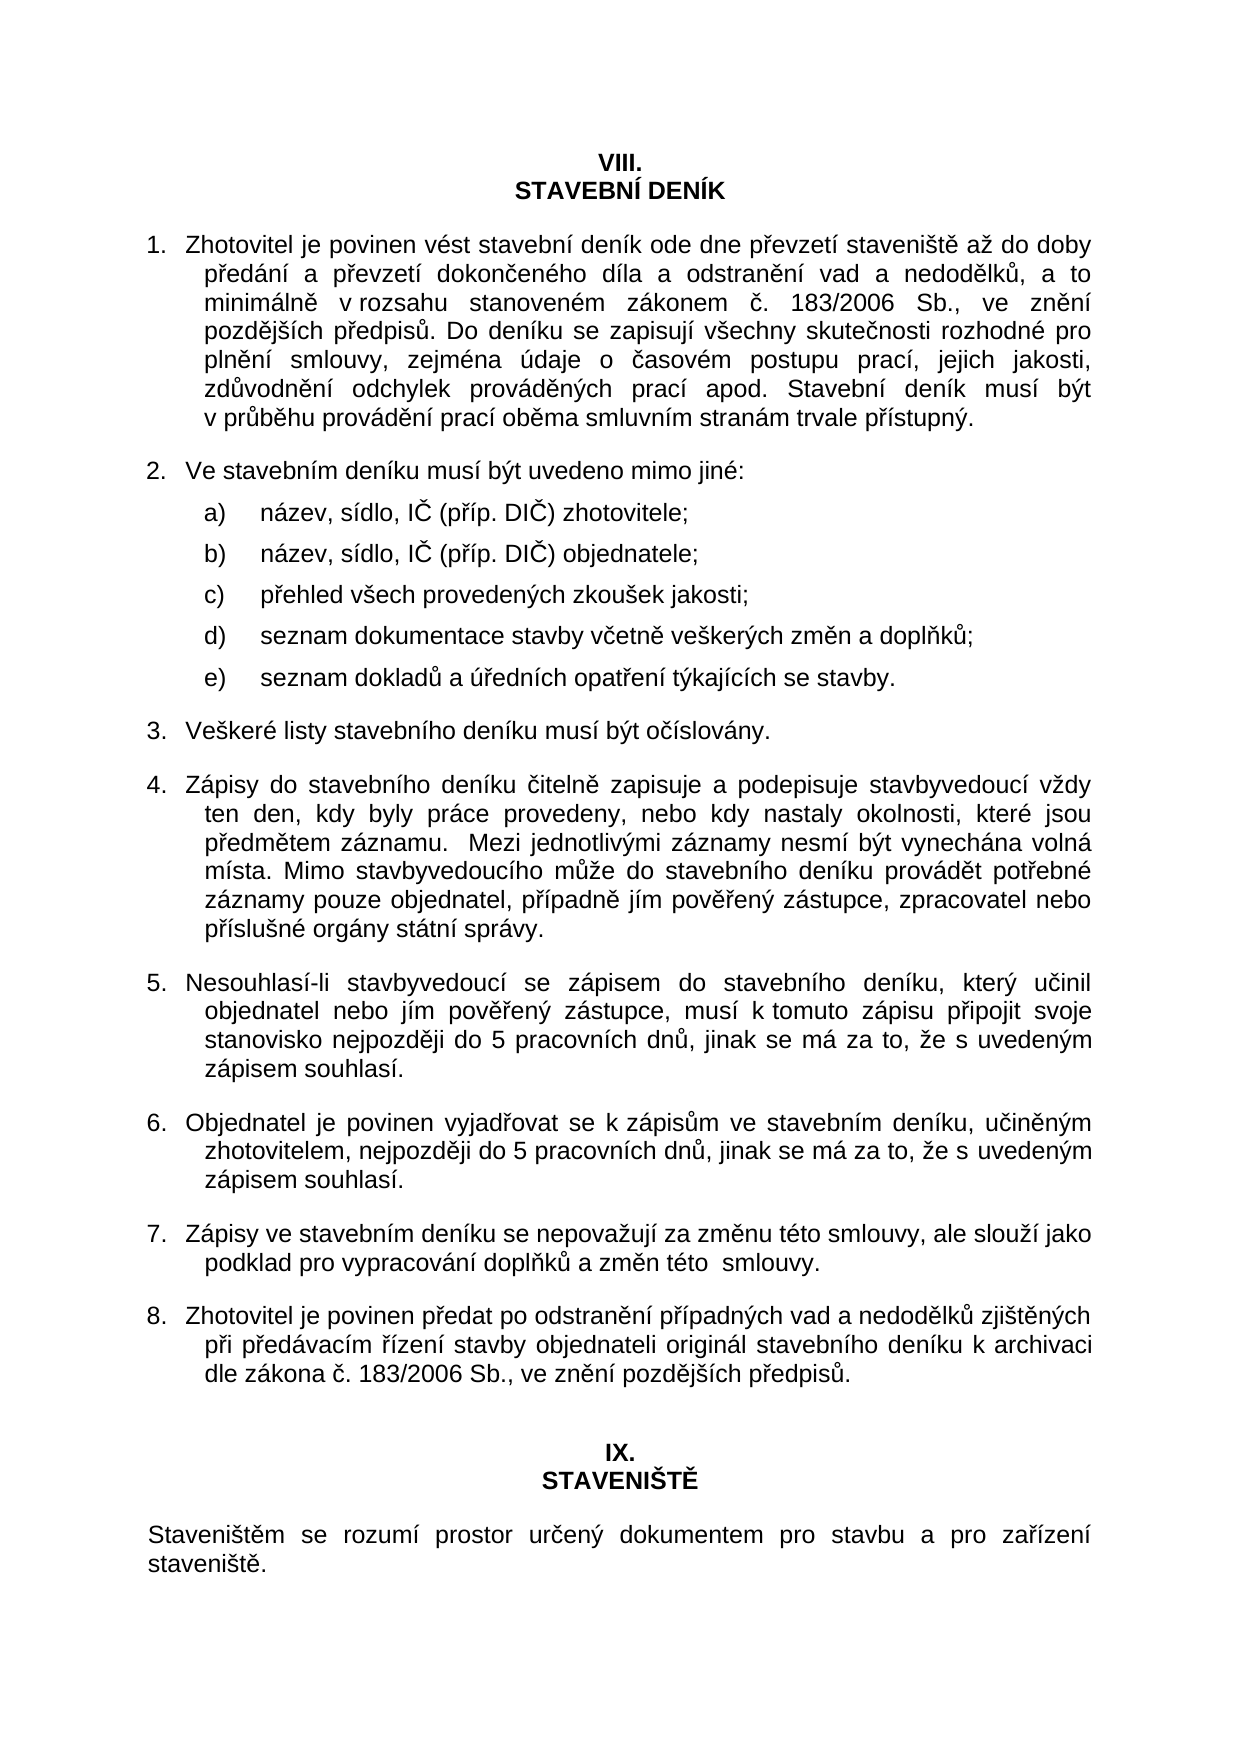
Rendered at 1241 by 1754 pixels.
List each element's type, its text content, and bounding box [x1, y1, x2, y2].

text VIII. [148, 148, 1093, 176]
text Staveništěm se rozumí prostor určený dokumentem pro stavbu a pro zařízení staveniště. [148, 1520, 1093, 1578]
list Objednatel je povinen vyjadřovat se k zápisům ve stavebním deníku, učiněným zhotovitelem, nejpozději do 5 pracovních dnů, jinak se má za to, že s uvedeným zápisem souhlasí. [146, 1108, 1093, 1194]
list přehled všech provedených zkoušek jakosti; [204, 580, 1093, 609]
list název, sídlo, IČ (příp. DIČ) zhotovitele; [204, 498, 1093, 526]
text STAVENIŠTĚ [148, 1466, 1093, 1495]
list Zápisy do stavebního deníku čitelně zapisuje a podepisuje stavbyvedoucí vždy ten den, kdy byly práce provedeny, nebo kdy nastaly okolnosti, které jsou předmětem záznamu. Mezi jednotlivými záznamy nesmí být vynechána volná místa. Mimo stavbyvedoucího může do stavebního deníku provádět potřebné záznamy pouze objednatel, případně jím pověřený zástupce, zpracovatel nebo příslušné orgány státní správy. [146, 770, 1093, 943]
text IX. [148, 1438, 1093, 1466]
list Zhotovitel je povinen vést stavební deník ode dne převzetí staveniště až do doby předání a převzetí dokončeného díla a odstranění vad a nedodělků, a to minimálně v rozsahu stanoveném zákonem č. 183/2006 Sb., ve znění pozdějších předpisů. Do deníku se zapisují všechny skutečnosti rozhodné pro plnění smlouvy, zejména údaje o časovém postupu prací, jejich jakosti, zdůvodnění odchylek prováděných prací apod. Stavební deník musí být v průběhu provádění prací oběma smluvním stranám trvale přístupný. [146, 230, 1093, 431]
list Ve stavebním deníku musí být uvedeno mimo jiné: [146, 456, 1093, 485]
list Veškeré listy stavebního deníku musí být očíslovány. [146, 716, 1093, 745]
list Zhotovitel je povinen předat po odstranění případných vad a nedodělků zjištěných při předávacím řízení stavby objednateli originál stavebního deníku k archivaci dle zákona č. 183/2006 Sb., ve znění pozdějších předpisů. [146, 1301, 1093, 1388]
list Nesouhlasí-li stavbyvedoucí se zápisem do stavebního deníku, který učinil objednatel nebo jím pověřený zástupce, musí k tomuto zápisu připojit svoje stanovisko nejpozději do 5 pracovních dnů, jinak se má za to, že s uvedeným zápisem souhlasí. [146, 968, 1093, 1083]
list název, sídlo, IČ (příp. DIČ) objednatele; [204, 539, 1093, 568]
list seznam dokumentace stavby včetně veškerých změn a doplňků; [204, 621, 1093, 650]
list Zápisy ve stavebním deníku se nepovažují za změnu této smlouvy, ale slouží jako podklad pro vypracování doplňků a změn této smlouvy. [146, 1219, 1093, 1276]
text STAVEBNÍ DENÍK [148, 176, 1093, 205]
list seznam dokladů a úředních opatření týkajících se stavby. [204, 663, 1093, 691]
